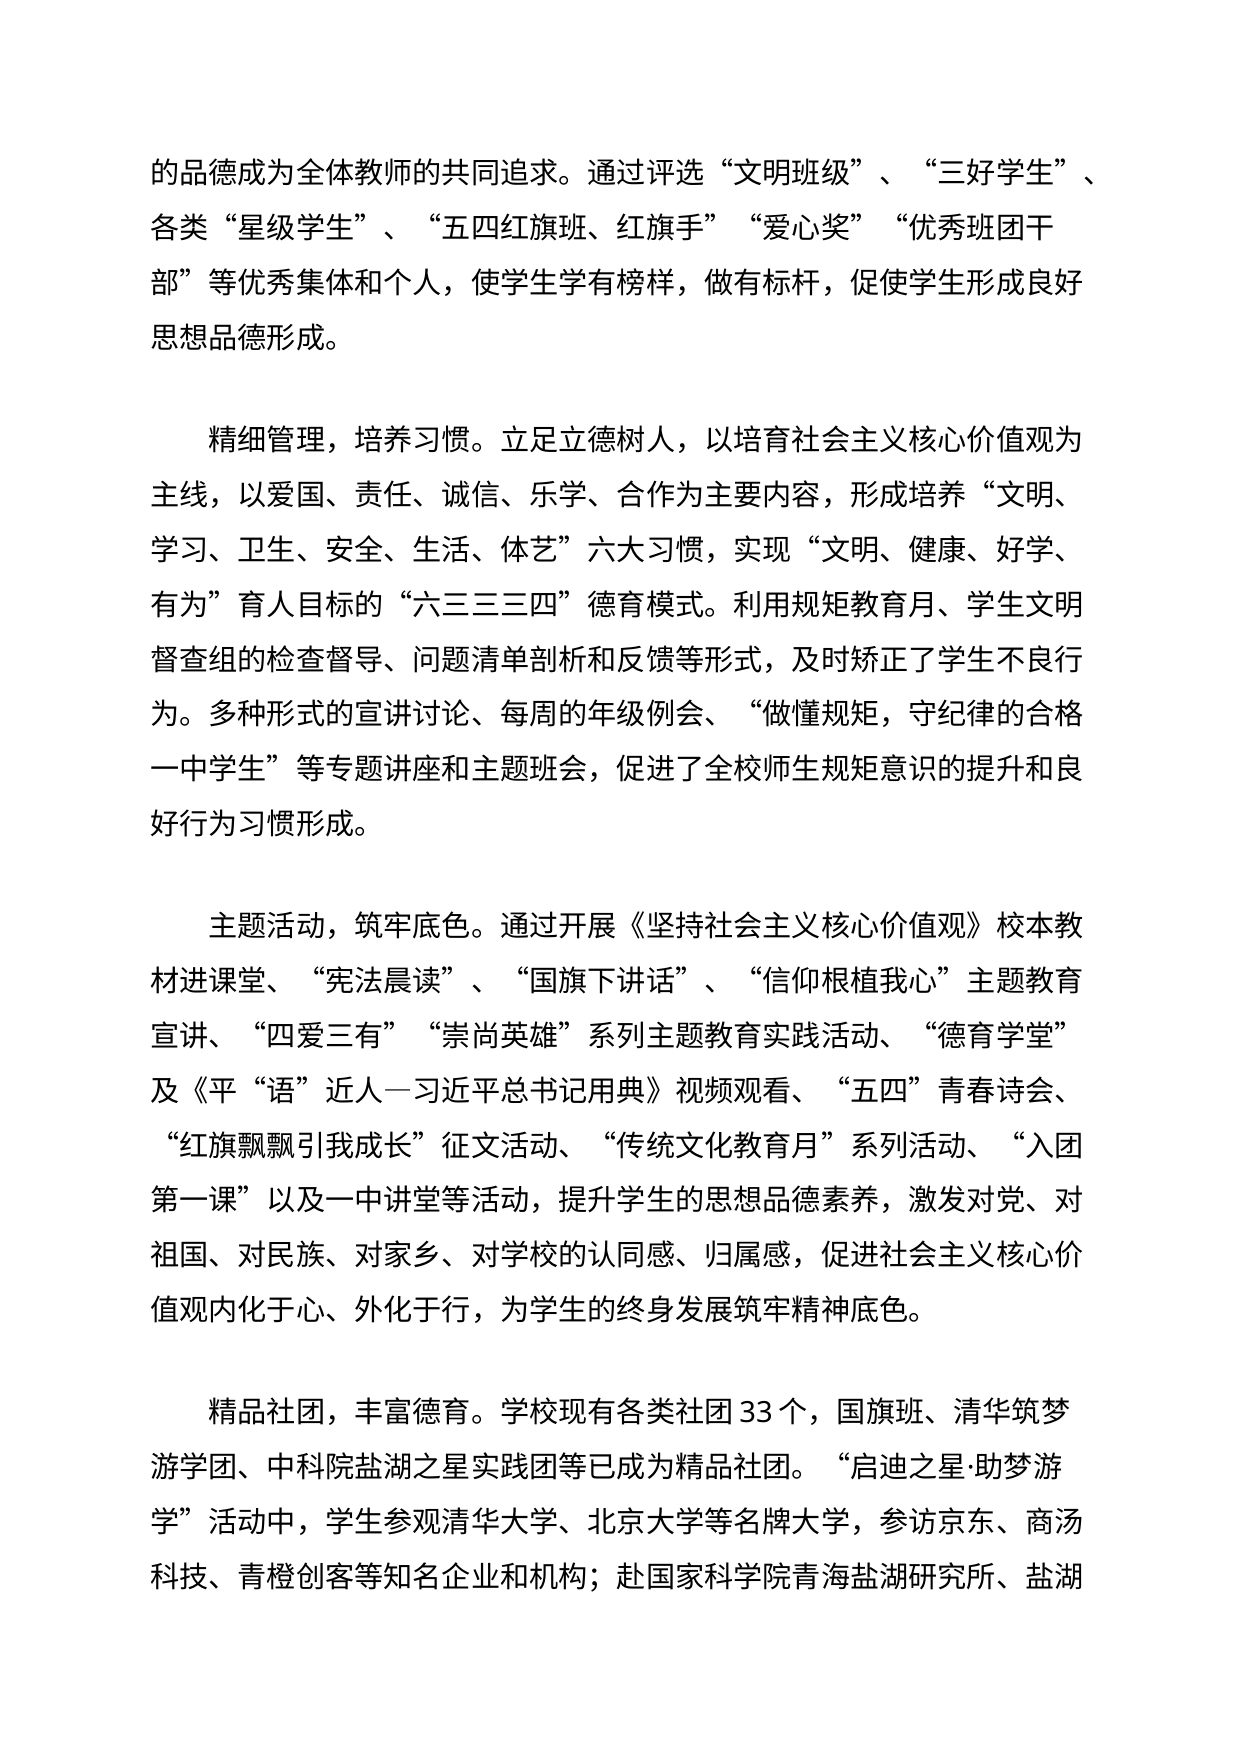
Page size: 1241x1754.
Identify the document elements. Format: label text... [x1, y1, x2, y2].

text 精细管理，培养习惯。立足立德树人，以培育社会主义核心价值观为主线，以爱国、责任、诚信、乐学、合作为主要内容，形成培养“文明、学习、卫生、安全、生活、体艺”六大习惯，实现“文明、健康、好学、有为”育人目标的“六三三三四”德育模式。利用规矩教育月、学生文明督查组的检查督导、问题清单剖析和反馈等形式，及时矫正了学生不良行为。多种形式的宣讲讨论、每周的年级例会、“做懂规矩，守纪律的合格一中学生”等专题讲座和主题班会，促进了全校师生规矩意识的提升和良好行为习惯形成。 [150, 416, 1090, 843]
text 主题活动，筑牢底色。通过开展《坚持社会主义核心价值观》校本教材进课堂、“宪法晨读”、“国旗下讲话”、“信仰根植我心”主题教育宣讲、“四爱三有”“崇尚英雄”系列主题教育实践活动、“德育学堂”及《平“语”近人—习近平总书记用典》视频观看、“五四”青春诗会、“红旗飘飘引我成长”征文活动、“传统文化教育月”系列活动、“入团第一课”以及一中讲堂等活动，提升学生的思想品德素养，激发对党、对祖国、对民族、对家乡、对学校的认同感、归属感，促进社会主义核心价值观内化于心、外化于行，为学生的终身发展筑牢精神底色。 [150, 902, 1090, 1329]
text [150, 1388, 1090, 1596]
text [150, 150, 1090, 357]
